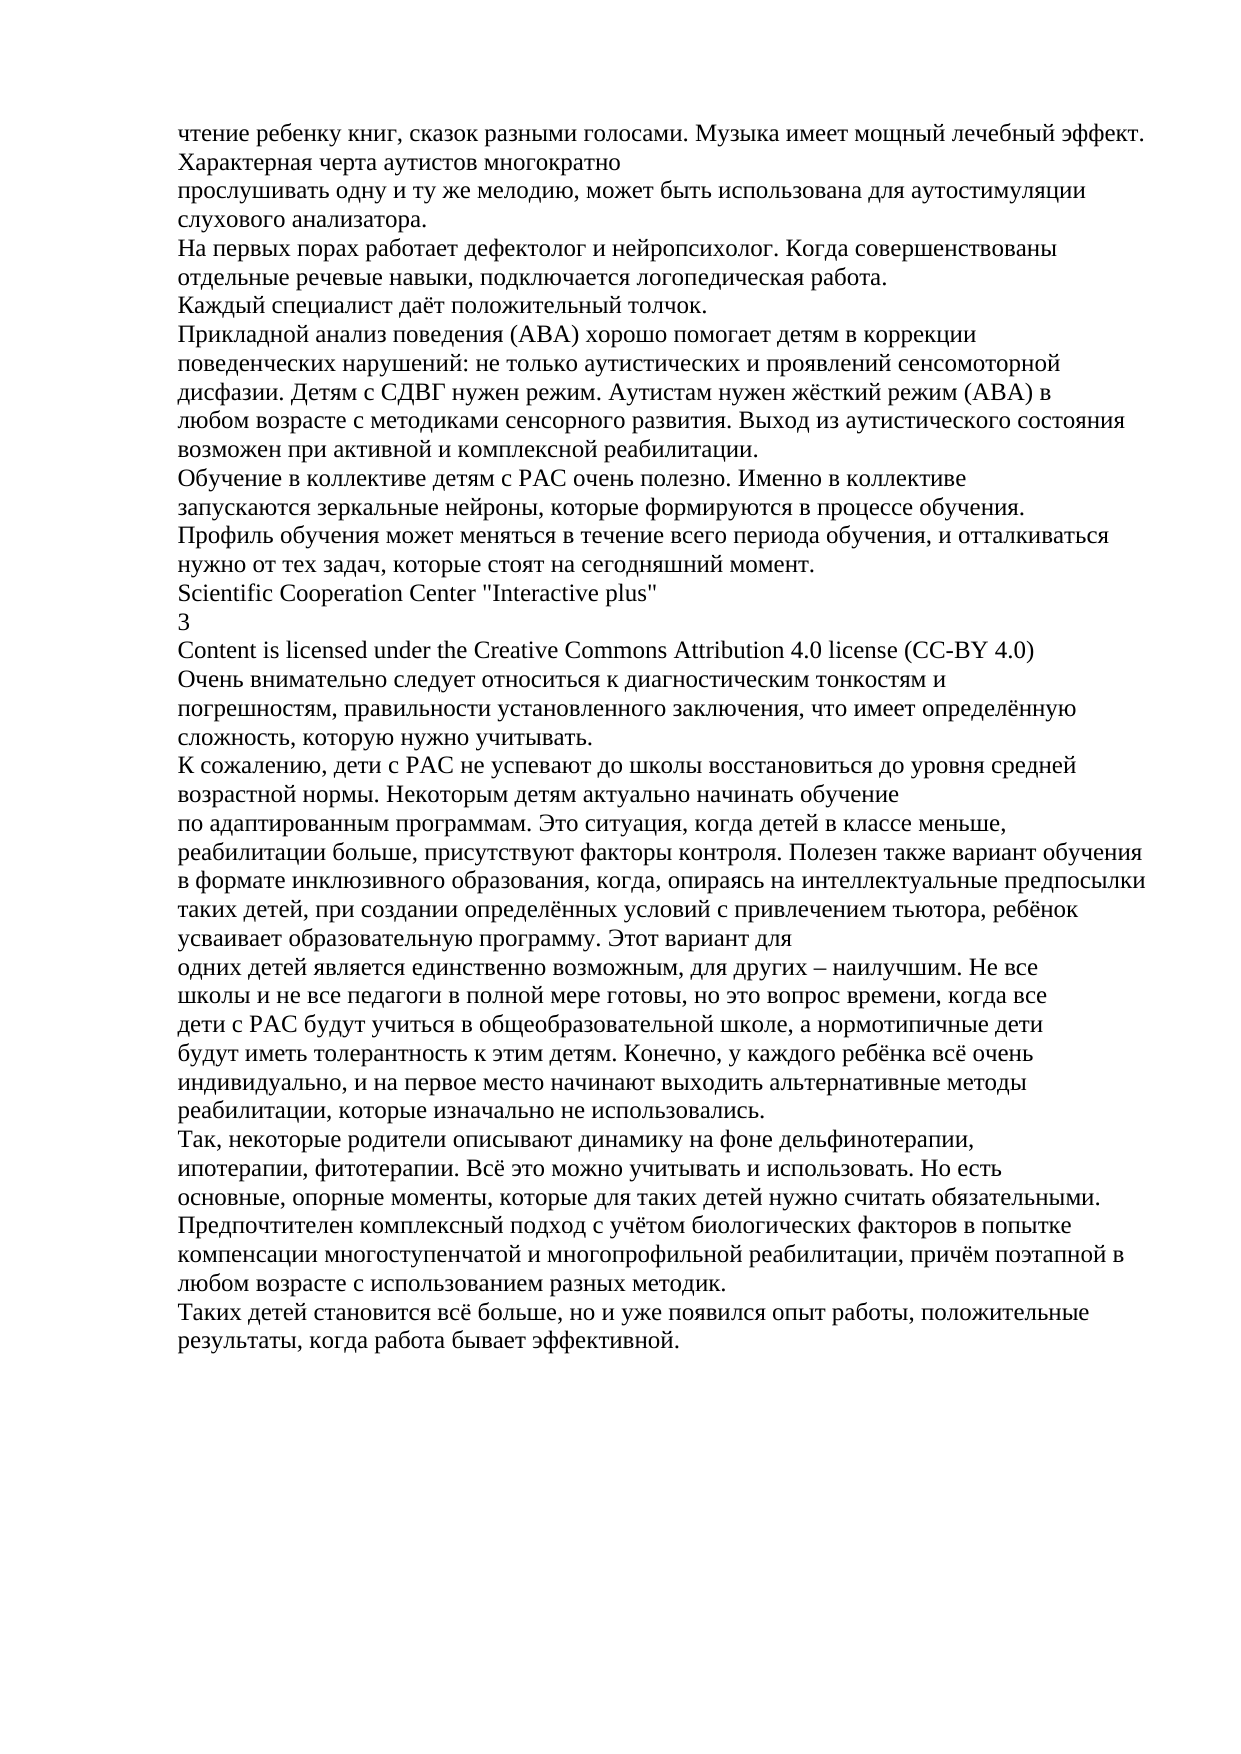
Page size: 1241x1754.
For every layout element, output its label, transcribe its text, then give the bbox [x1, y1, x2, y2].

text дисфазии. Детям с СДВГ нужен режим. Аутистам нужен жёсткий режим (АВА) в [177, 377, 1152, 406]
text ипотерапии, фитотерапии. Всё это можно учитывать и использовать. Но есть [177, 1153, 1152, 1182]
text запускаются зеркальные нейроны, которые формируются в процессе обучения. [177, 492, 1152, 521]
text по адаптированным программам. Это ситуация, когда детей в классе меньше, реабилитации больше, присутствуют факторы контроля. Полезен также вариант обучения в формате инклюзивного образования, когда, опираясь на интеллектуальные предпосылки таких детей, при создании определённых условий с привлечением тьютора, ребёнок усваивает образовательную программу. Этот вариант для [177, 808, 1152, 952]
text погрешностям, правильности установленного заключения, что имеет определённую сложность, которую нужно учитывать. [177, 693, 1152, 751]
text Очень внимательно следует относиться к диагностическим тонкостям и [177, 664, 1152, 693]
text прослушивать одну и ту же мелодию, может быть использована для аутостимуляции слухового анализатора. [177, 176, 1152, 233]
text Так, некоторые родители описывают динамику на фоне дельфинотерапии, [177, 1124, 1152, 1153]
text поведенческих нарушений: не только аутистических и проявлений сенсомоторной [177, 348, 1152, 377]
text Таких детей становится всё больше, но и уже появился опыт работы, положительные результаты, когда работа бывает эффективной. [177, 1297, 1152, 1354]
text основные, опорные моменты, которые для таких детей нужно считать обязательными. Предпочтителен комплексный подход с учётом биологических факторов в попытке компенсации многоступенчатой и многопрофильной реабилитации, причём поэтапной в любом возрасте с использованием разных методик. [177, 1182, 1152, 1297]
text Content is licensed under the Creative Commons Attribution 4.0 license (CC-BY 4.0) [177, 636, 1152, 664]
text школы и не все педагоги в полной мере готовы, но это вопрос времени, когда все [177, 981, 1152, 1009]
text индивидуально, и на первое место начинают выходить альтернативные методы [177, 1067, 1152, 1096]
text будут иметь толерантность к этим детям. Конечно, у каждого ребёнка всё очень [177, 1038, 1152, 1067]
text одних детей является единственно возможным, для других – наилучшим. Не все [177, 952, 1152, 981]
text Каждый специалист даёт положительный толчок. [177, 291, 1152, 319]
text 3 [177, 607, 1152, 636]
text Scientific Cooperation Center "Interactive plus" [177, 578, 1152, 607]
text Прикладной анализ поведения (АВА) хорошо помогает детям в коррекции [177, 319, 1152, 348]
text К сожалению, дети с РАС не успевают до школы восстановиться до уровня средней возрастной нормы. Некоторым детям актуально начинать обучение [177, 751, 1152, 808]
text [177, 118, 1152, 176]
text Профиль обучения может меняться в течение всего периода обучения, и отталкиваться нужно от тех задач, которые стоят на сегодняшний момент. [177, 521, 1152, 578]
text любом возрасте с методиками сенсорного развития. Выход из аутистического состояния возможен при активной и комплексной реабилитации. [177, 406, 1152, 463]
text Обучение в коллективе детям с РАС очень полезно. Именно в коллективе [177, 463, 1152, 492]
text На первых порах работает дефектолог и нейропсихолог. Когда совершенствованы отдельные речевые навыки, подключается логопедическая работа. [177, 233, 1152, 291]
text дети с РАС будут учиться в общеобразовательной школе, а нормотипичные дети [177, 1009, 1152, 1038]
text реабилитации, которые изначально не использовались. [177, 1096, 1152, 1124]
